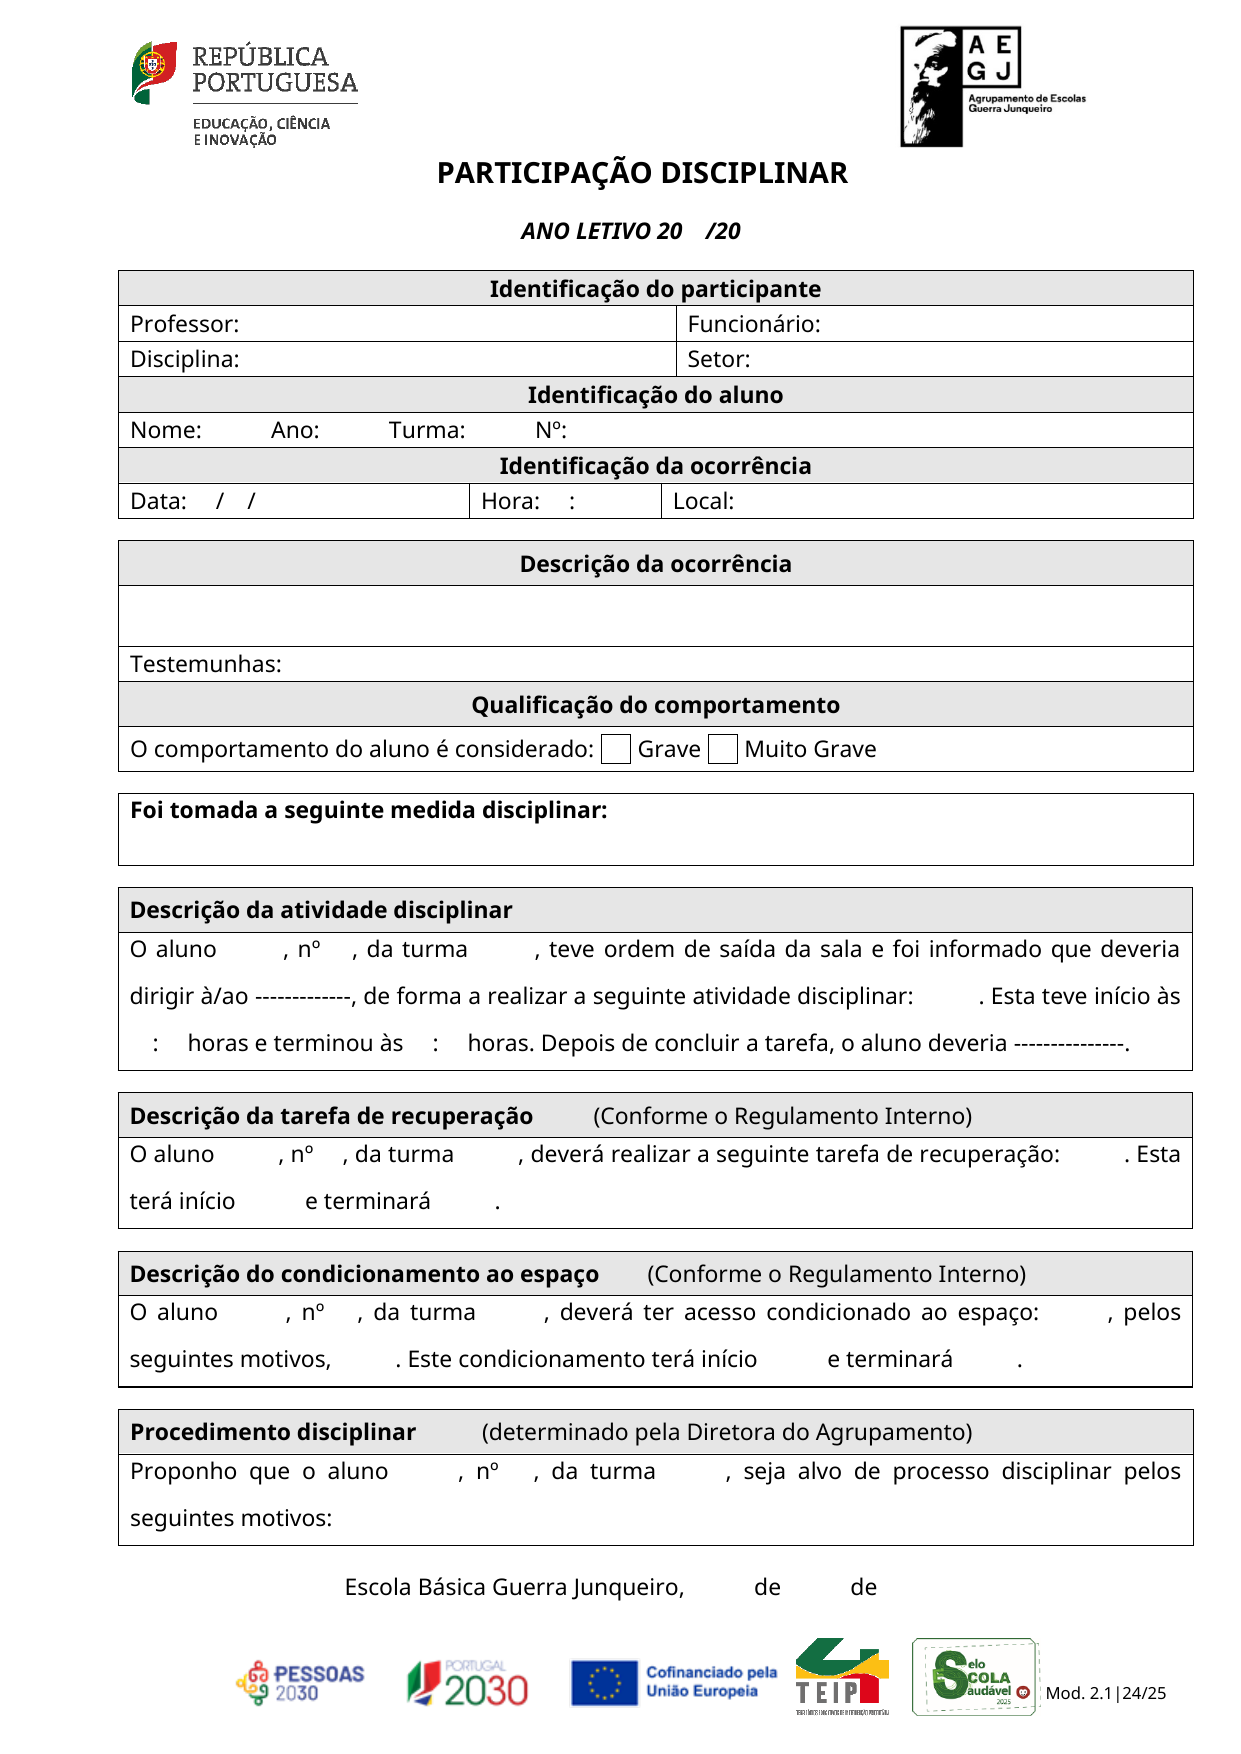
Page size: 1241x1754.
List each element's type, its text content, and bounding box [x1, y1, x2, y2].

table_cell Qualificação do comportamento [119, 682, 1193, 726]
picture [912, 1638, 1041, 1716]
picture [132, 41, 358, 148]
table_cell Disciplina: [119, 342, 676, 376]
table_cell Nome: Ano: Turma: Nº: [119, 413, 1193, 447]
table_cell Setor: [677, 342, 1193, 376]
table_header Procedimento disciplinar (determinado pela Diretora do Agrupamento) [119, 1410, 1193, 1453]
text Escola Básica Guerra Junqueiro, de de [118, 1571, 1167, 1602]
table_cell Data: / / [119, 484, 469, 518]
picture [205, 1627, 889, 1727]
table_cell O aluno , nº , da turma , deverá realizar a seguinte tarefa de recuperação: . Esta terá início e terminará . [119, 1138, 1192, 1228]
table_header Descrição da tarefa de recuperação (Conforme o Regulamento Interno) [119, 1093, 1192, 1137]
table_cell O comportamento do aluno é considerado: Grave Muito Grave [119, 727, 1193, 771]
table_header Descrição do condicionamento ao espaço (Conforme o Regulamento Interno) [119, 1252, 1192, 1295]
table_header Descrição da ocorrência [119, 541, 1193, 585]
text ANO LETIVO 20 /20 [118, 215, 1167, 246]
table_cell Local: [662, 484, 1193, 518]
table_cell Funcionário: [677, 306, 1193, 341]
table_cell O aluno , nº , da turma , teve ordem de saída da sala e foi informado que deveria dirigir à/ao , de forma a realizar a seguinte atividade disciplinar: . Esta teve início às : horas e terminou às : horas. Depois de concluir a tarefa, o aluno deveria . [119, 933, 1192, 1070]
text PARTICIPAÇÃO DISCIPLINAR [118, 152, 1167, 192]
table_cell [119, 586, 1193, 646]
table_header Foi tomada a seguinte medida disciplinar: [119, 794, 1193, 865]
table_cell Identificação da ocorrência [119, 448, 1193, 482]
table_cell Testemunhas: [119, 647, 1193, 681]
table_header Identificação do participante [119, 271, 1193, 305]
table_cell Professor: [119, 306, 676, 341]
table_cell Hora: : [470, 484, 661, 518]
table_header Descrição da atividade disciplinar [119, 888, 1192, 932]
table_cell O aluno , nº , da turma , deverá ter acesso condicionado ao espaço: , pelos seguintes motivos, . Este condicionamento terá início e terminará . [119, 1296, 1192, 1386]
table_cell Proponho que o aluno , nº , da turma , seja alvo de processo disciplinar pelos seguintes motivos: [119, 1455, 1193, 1545]
picture [861, 21, 1109, 148]
table_cell Identificação do aluno [119, 377, 1193, 412]
